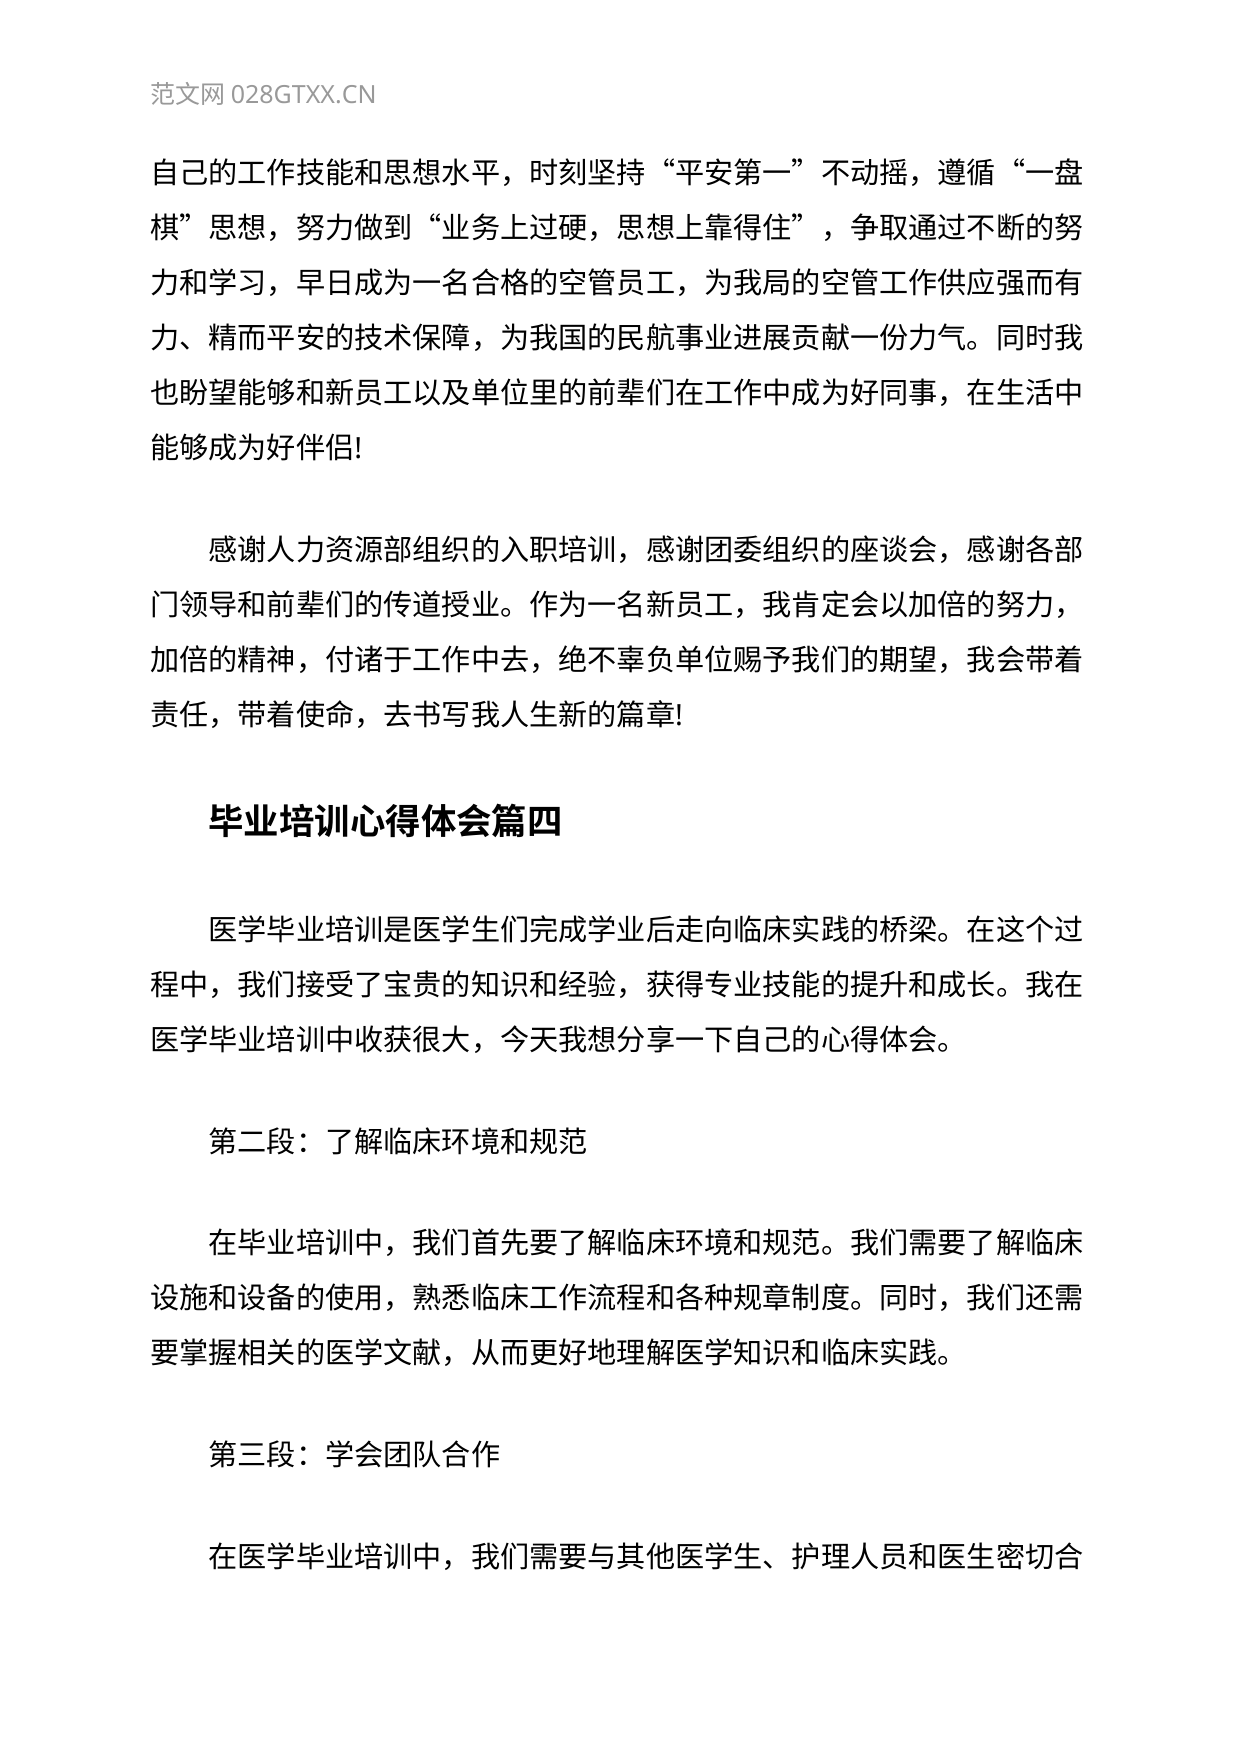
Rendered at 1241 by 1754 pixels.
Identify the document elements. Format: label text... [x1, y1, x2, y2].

text 感谢人力资源部组织的入职培训，感谢团委组织的座谈会，感谢各部门领导和前辈们的传道授业。作为一名新员工，我肯定会以加倍的努力，加倍的精神，付诸于工作中去，绝不辜负单位赐予我们的期望，我会带着责任，带着使命，去书写我人生新的篇章! [150, 526, 1090, 733]
text 第二段：了解临床环境和规范 [150, 1118, 1090, 1160]
text 毕业培训心得体会篇四 [150, 793, 1090, 844]
text 医学毕业培训是医学生们完成学业后走向临床实践的桥梁。在这个过程中，我们接受了宝贵的知识和经验，获得专业技能的提升和成长。我在医学毕业培训中收获很大，今天我想分享一下自己的心得体会。 [150, 907, 1090, 1059]
text 第三段：学会团队合作 [150, 1431, 1090, 1474]
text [150, 1533, 1090, 1576]
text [150, 150, 1090, 467]
text 在毕业培训中，我们首先要了解临床环境和规范。我们需要了解临床设施和设备的使用，熟悉临床工作流程和各种规章制度。同时，我们还需要掌握相关的医学文献，从而更好地理解医学知识和临床实践。 [150, 1220, 1090, 1372]
